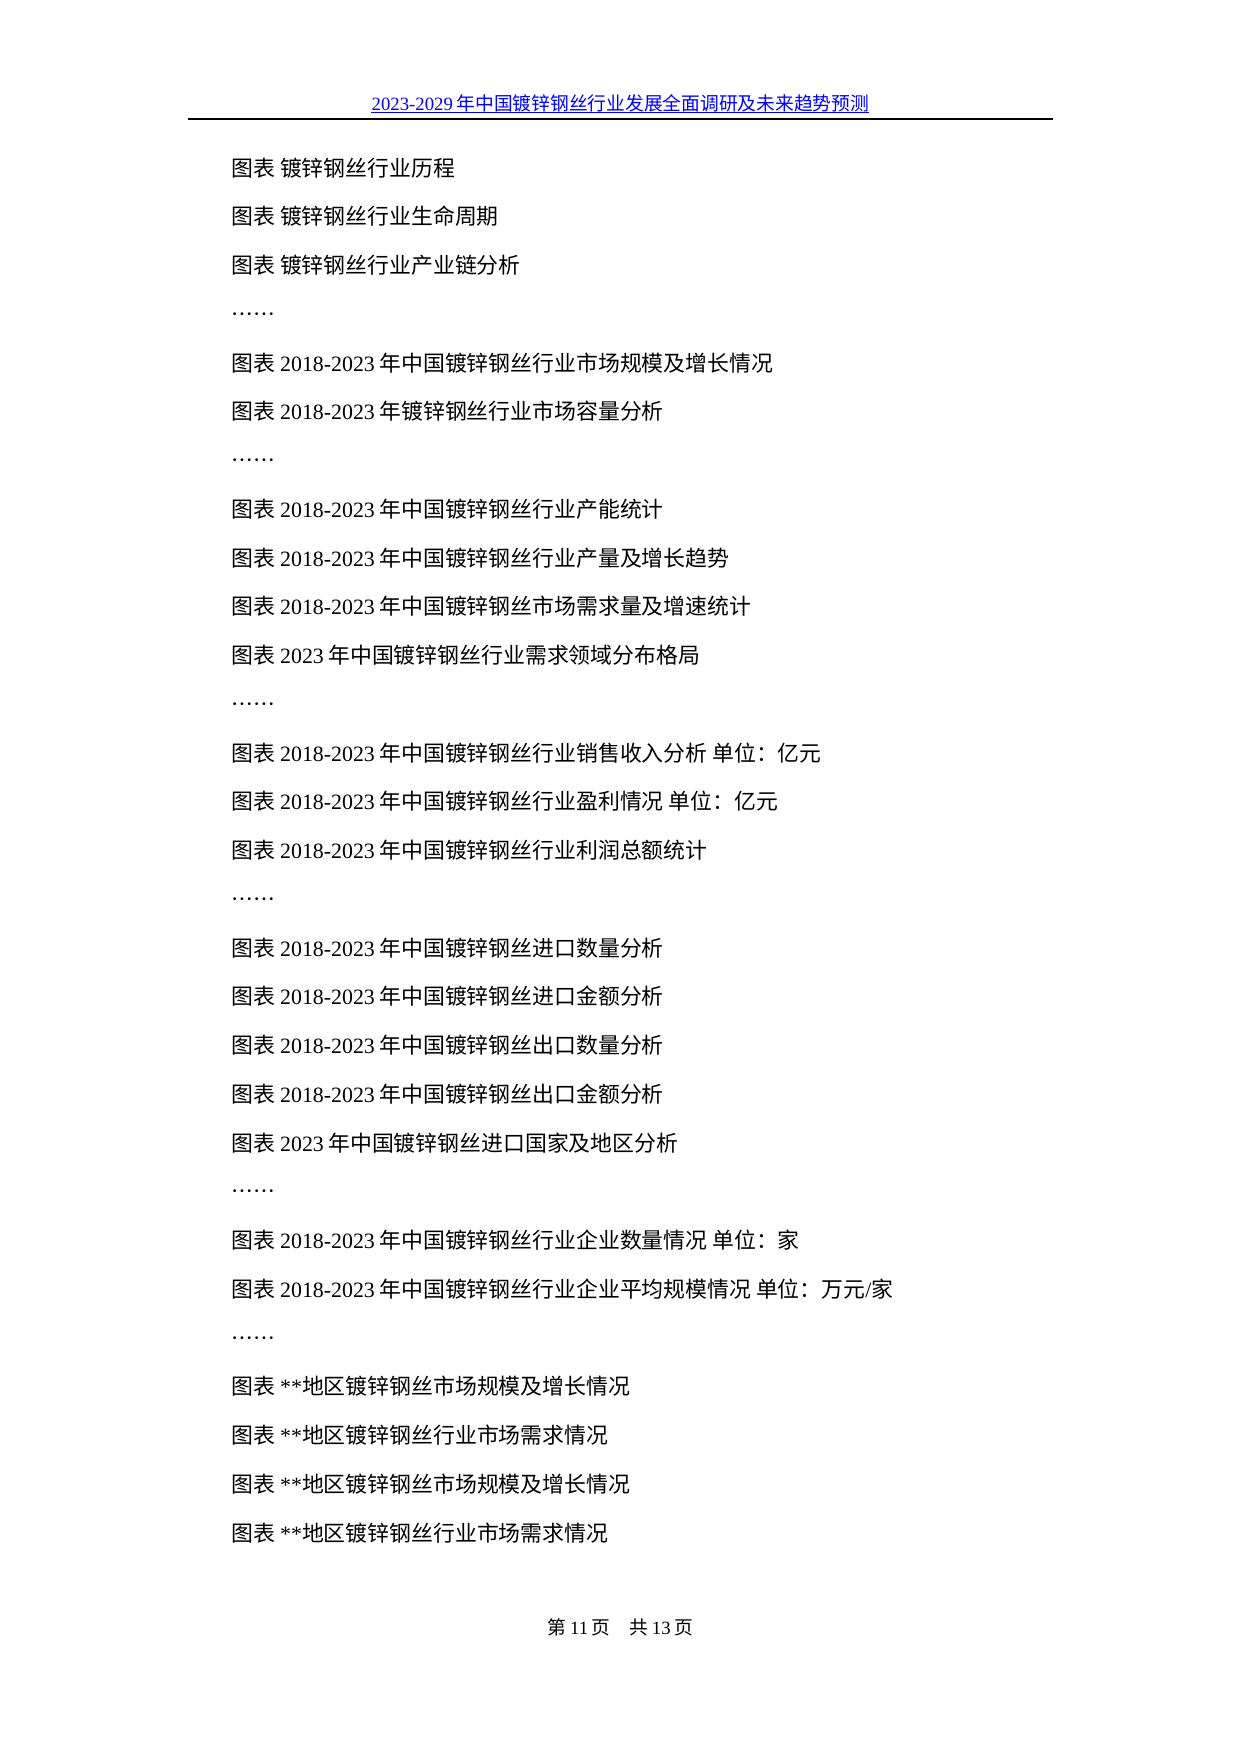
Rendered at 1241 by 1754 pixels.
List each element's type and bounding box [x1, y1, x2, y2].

text [187, 150, 1053, 1548]
